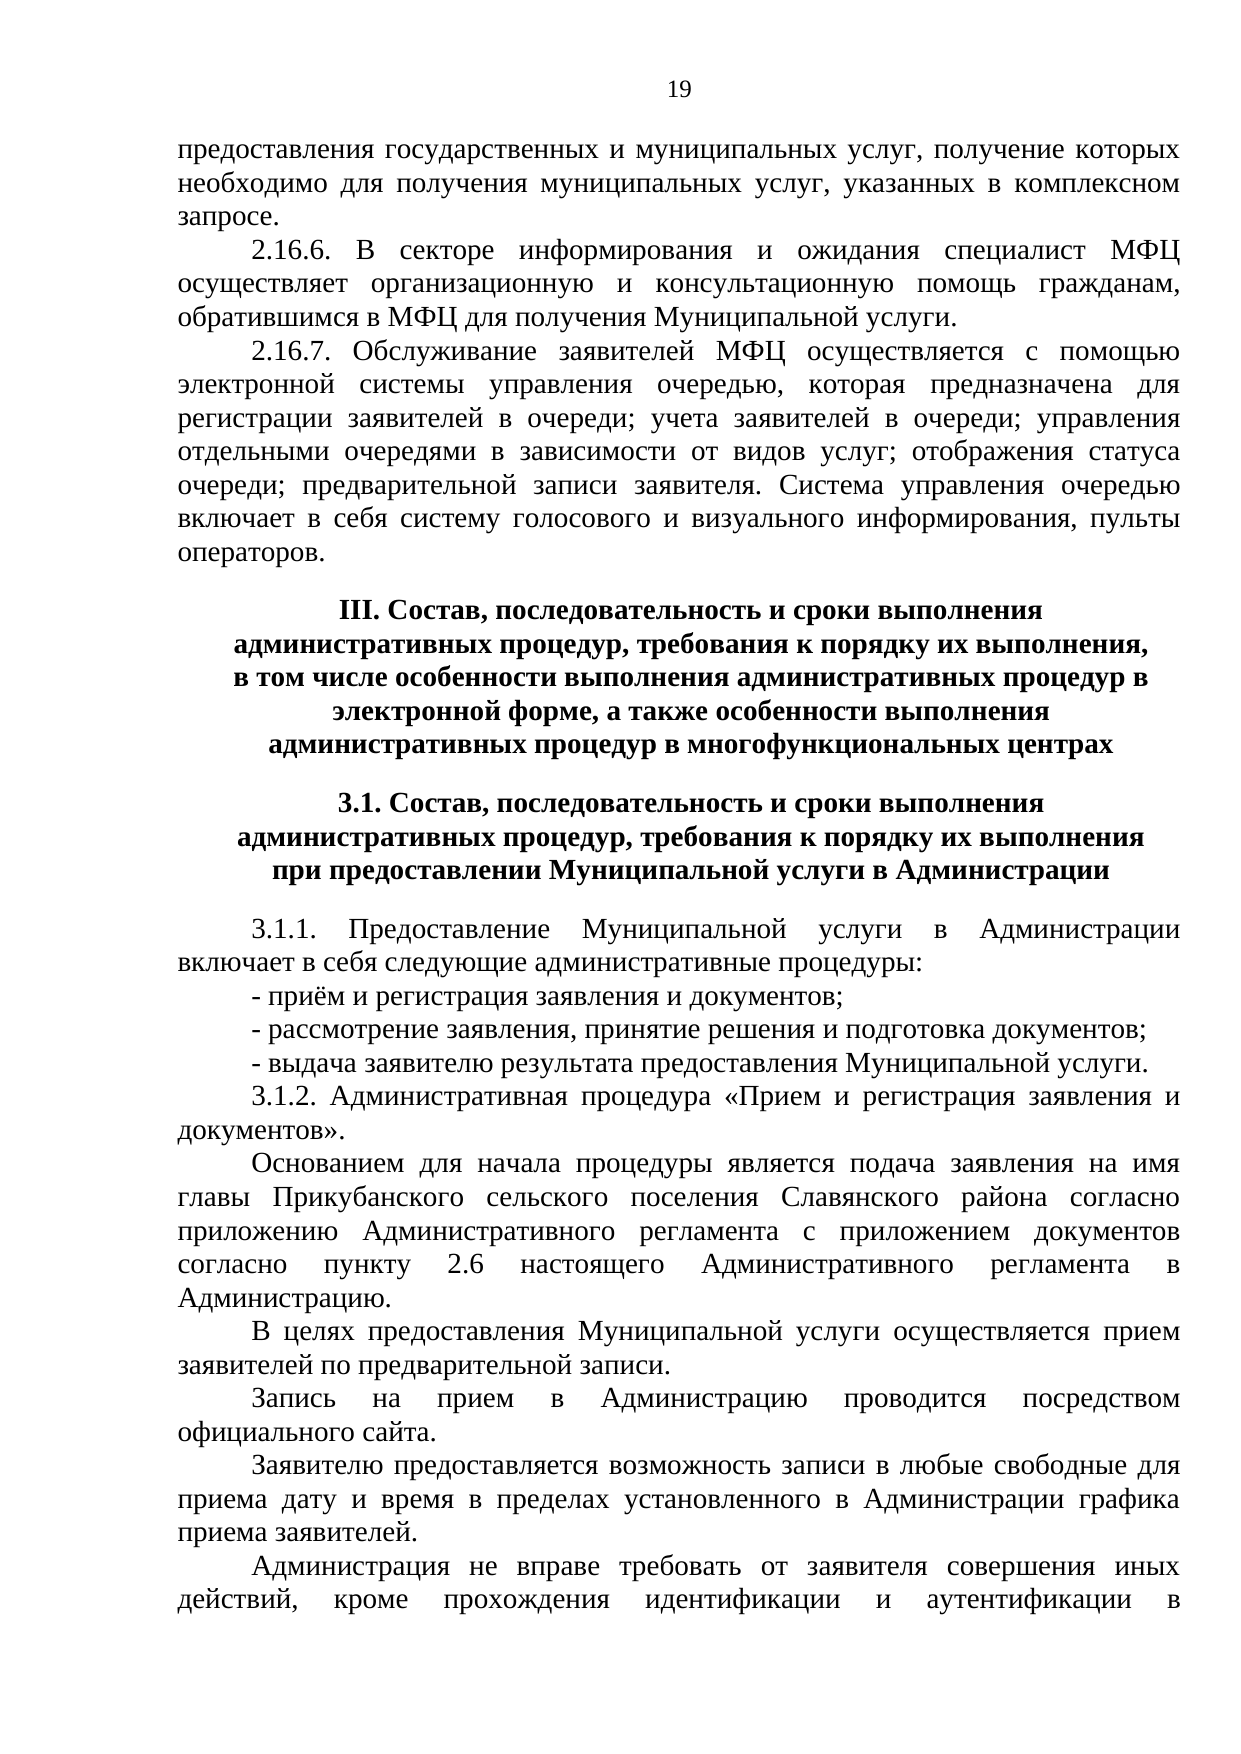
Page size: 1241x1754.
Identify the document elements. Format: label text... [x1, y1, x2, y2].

text - приём и регистрация заявления и документов; [177, 978, 1181, 1011]
text Запись на прием в Администрацию проводится посредством официального сайта. [177, 1380, 1181, 1447]
text - рассмотрение заявления, принятие решения и подготовка документов; [177, 1011, 1181, 1045]
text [177, 131, 1181, 232]
text Заявителю предоставляется возможность записи в любые свободные для приема дату и время в пределах установленного в Администрации графика приема заявителей. [177, 1447, 1181, 1548]
text 3.1.2. Административная процедура «Прием и регистрация заявления и документов». [177, 1078, 1181, 1146]
text 3.1. Состав, последовательность и сроки выполнения административных процедур, требования к порядку их выполнения при предоставлении Муниципальной услуги в Администрации [230, 785, 1152, 886]
text III. Состав, последовательность и сроки выполнения административных процедур, требования к порядку их выполнения, в том числе особенности выполнения административных процедур в электронной форме, а также особенности выполнения административных процедур в многофункциональных центрах [230, 592, 1152, 760]
text 2.16.6. В секторе информирования и ожидания специалист МФЦ осуществляет организационную и консультационную помощь гражданам, обратившимся в МФЦ для получения Муниципальной услуги. [177, 232, 1181, 333]
text В целях предоставления Муниципальной услуги осуществляется прием заявителей по предварительной записи. [177, 1313, 1181, 1380]
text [177, 1548, 1181, 1615]
text 2.16.7. Обслуживание заявителей МФЦ осуществляется с помощью электронной системы управления очередью, которая предназначена для регистрации заявителей в очереди; учета заявителей в очереди; управления отдельными очередями в зависимости от видов услуг; отображения статуса очереди; предварительной записи заявителя. Система управления очередью включает в себя систему голосового и визуального информирования, пульты операторов. [177, 333, 1181, 567]
text Основанием для начала процедуры является подача заявления на имя главы Прикубанского сельского поселения Славянского района согласно приложению Административного регламента с приложением документов согласно пункту 2.6 настоящего Административного регламента в Администрацию. [177, 1146, 1181, 1313]
text - выдача заявителю результата предоставления Муниципальной услуги. [177, 1045, 1181, 1078]
text 3.1.1. Предоставление Муниципальной услуги в Администрации включает в себя следующие административные процедуры: [177, 911, 1181, 978]
